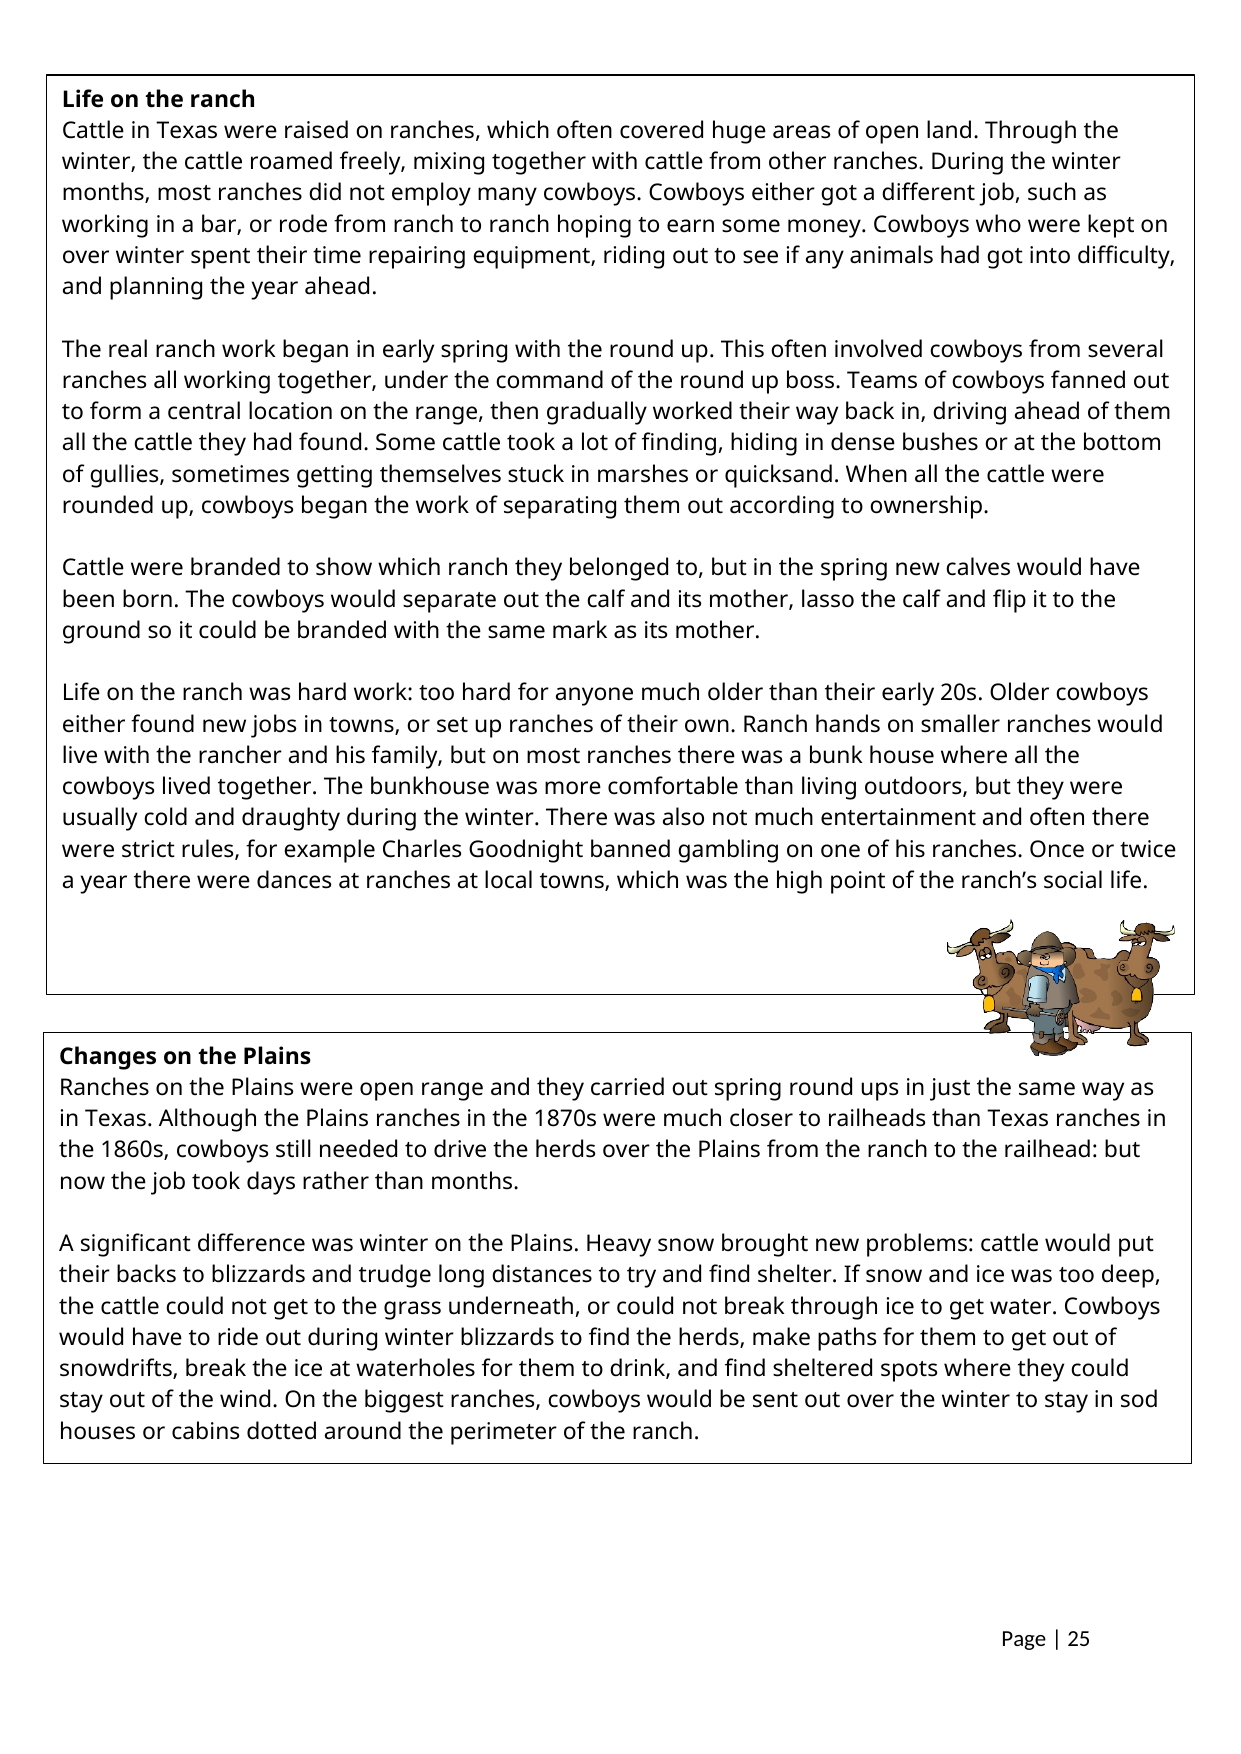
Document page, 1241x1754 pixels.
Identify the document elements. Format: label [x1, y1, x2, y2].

picture [947, 919, 1175, 1056]
